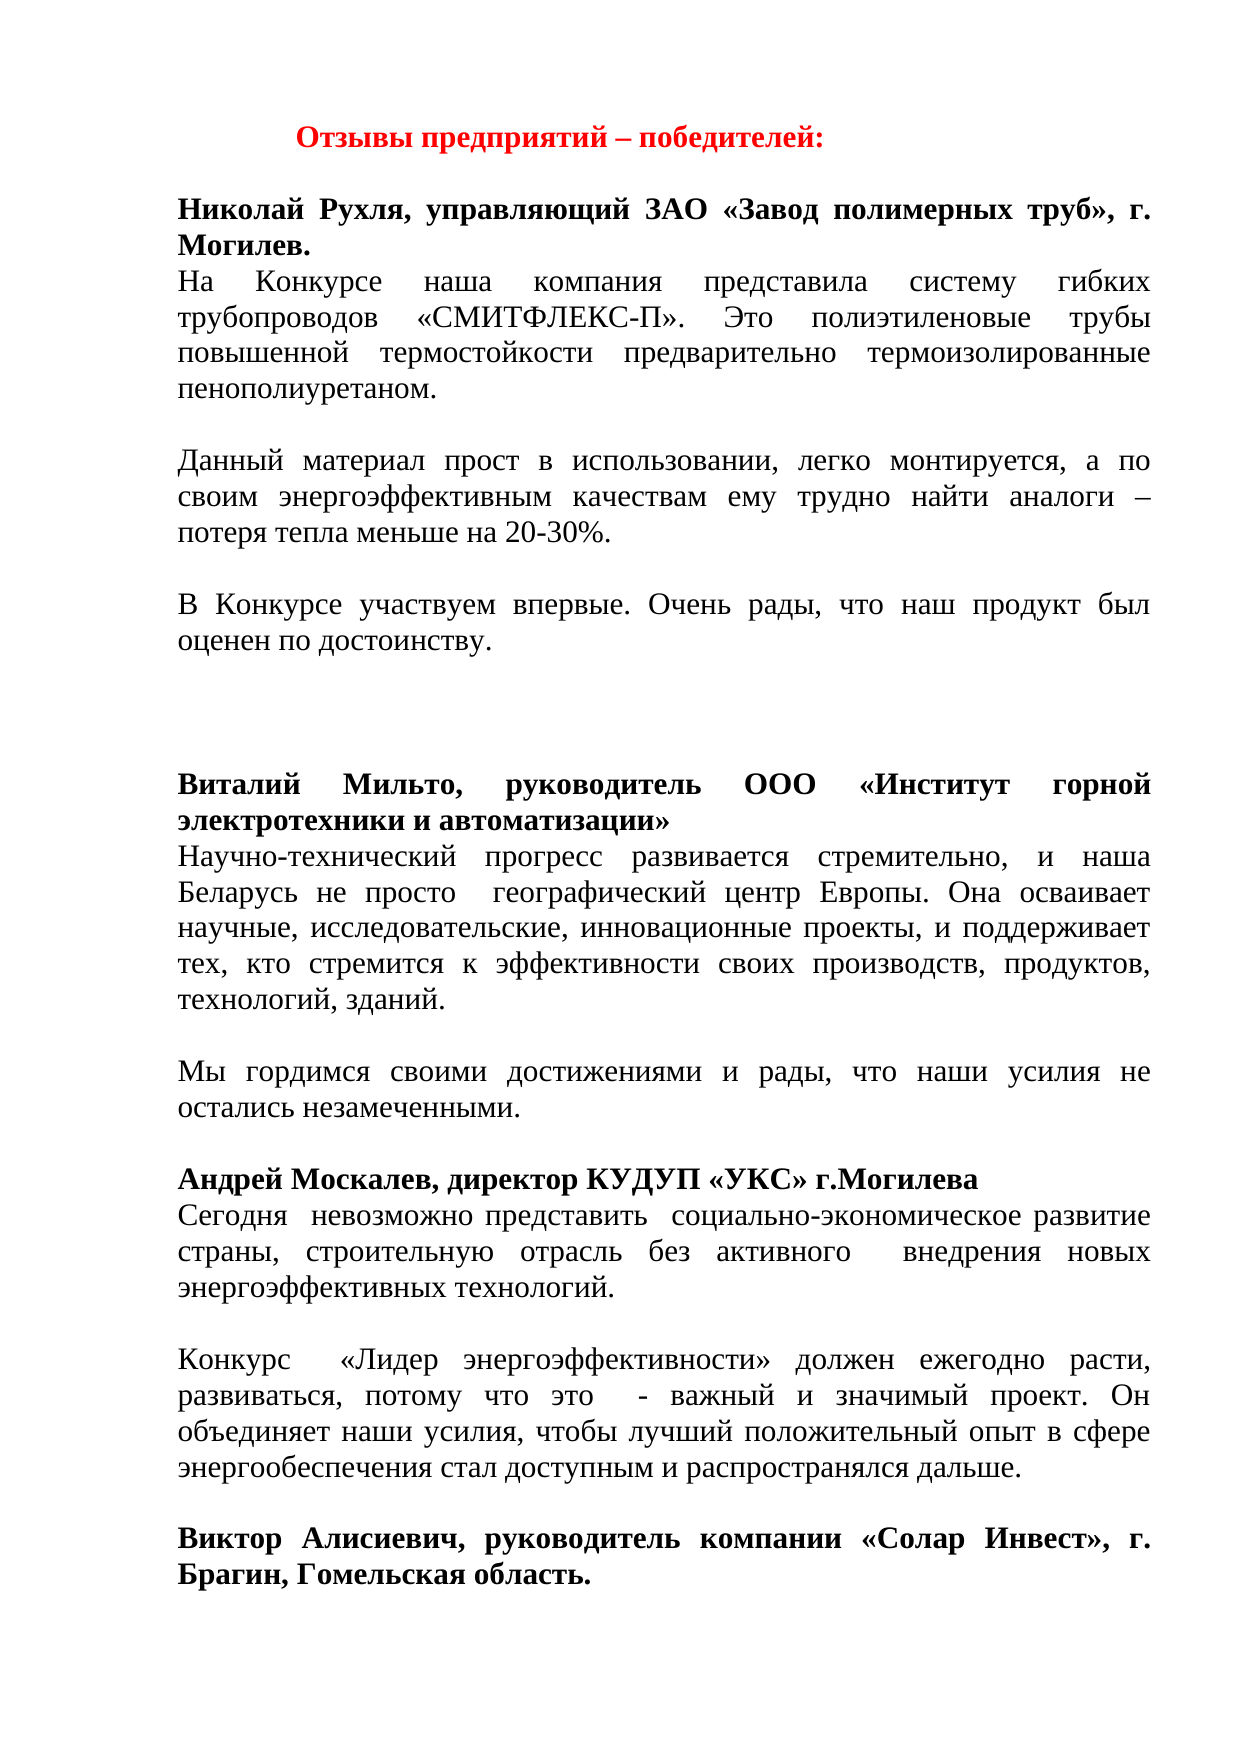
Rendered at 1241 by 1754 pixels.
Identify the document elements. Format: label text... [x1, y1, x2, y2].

text На Конкурсе наша компания представила систему гибких трубопроводов «СМИТФЛЕКС-П». Это полиэтиленовые трубы повышенной термостойкости предварительно термоизолированные пенополиуретаном. [177, 262, 1152, 406]
text Отзывы предприятий – победителей: [177, 118, 1152, 154]
text Данный материал прост в использовании, легко монтируется, а по своим энергоэффективным качествам ему трудно найти аналоги – потеря тепла меньше на 20-30%. [177, 442, 1152, 549]
text Конкурс «Лидер энергоэффективности» должен ежегодно расти, развиваться, потому что это - важный и значимый проект. Он объединяет наши усилия, чтобы лучший положительный опыт в сфере энергообеспечения стал доступным и распространялся дальше. [177, 1340, 1152, 1484]
text Виталий Мильто, руководитель ООО «Институт горной электротехники и автоматизации» [177, 765, 1152, 837]
text Николай Рухля, управляющий ЗАО «Завод полимерных труб», г. Могилев. [177, 190, 1152, 262]
text Сегодня невозможно представить социально-экономическое развитие страны, строительную отрасль без активного внедрения новых энергоэффективных технологий. [177, 1196, 1152, 1304]
text Научно-технический прогресс развивается стремительно, и наша Беларусь не просто географический центр Европы. Она осваивает научные, исследовательские, инновационные проекты, и поддерживает тех, кто стремится к эффективности своих производств, продуктов, технологий, зданий. [177, 837, 1152, 1017]
text Андрей Москалев, директор КУДУП «УКС» г.Могилева [177, 1160, 1152, 1196]
text В Конкурсе участвуем впервые. Очень рады, что наш продукт был оценен по достоинству. [177, 585, 1152, 657]
text Виктор Алисиевич, руководитель компании «Солар Инвест», г. Брагин, Гомельская область. [177, 1520, 1152, 1592]
text Мы гордимся своими достижениями и рады, что наши усилия не остались незамеченными. [177, 1052, 1152, 1124]
